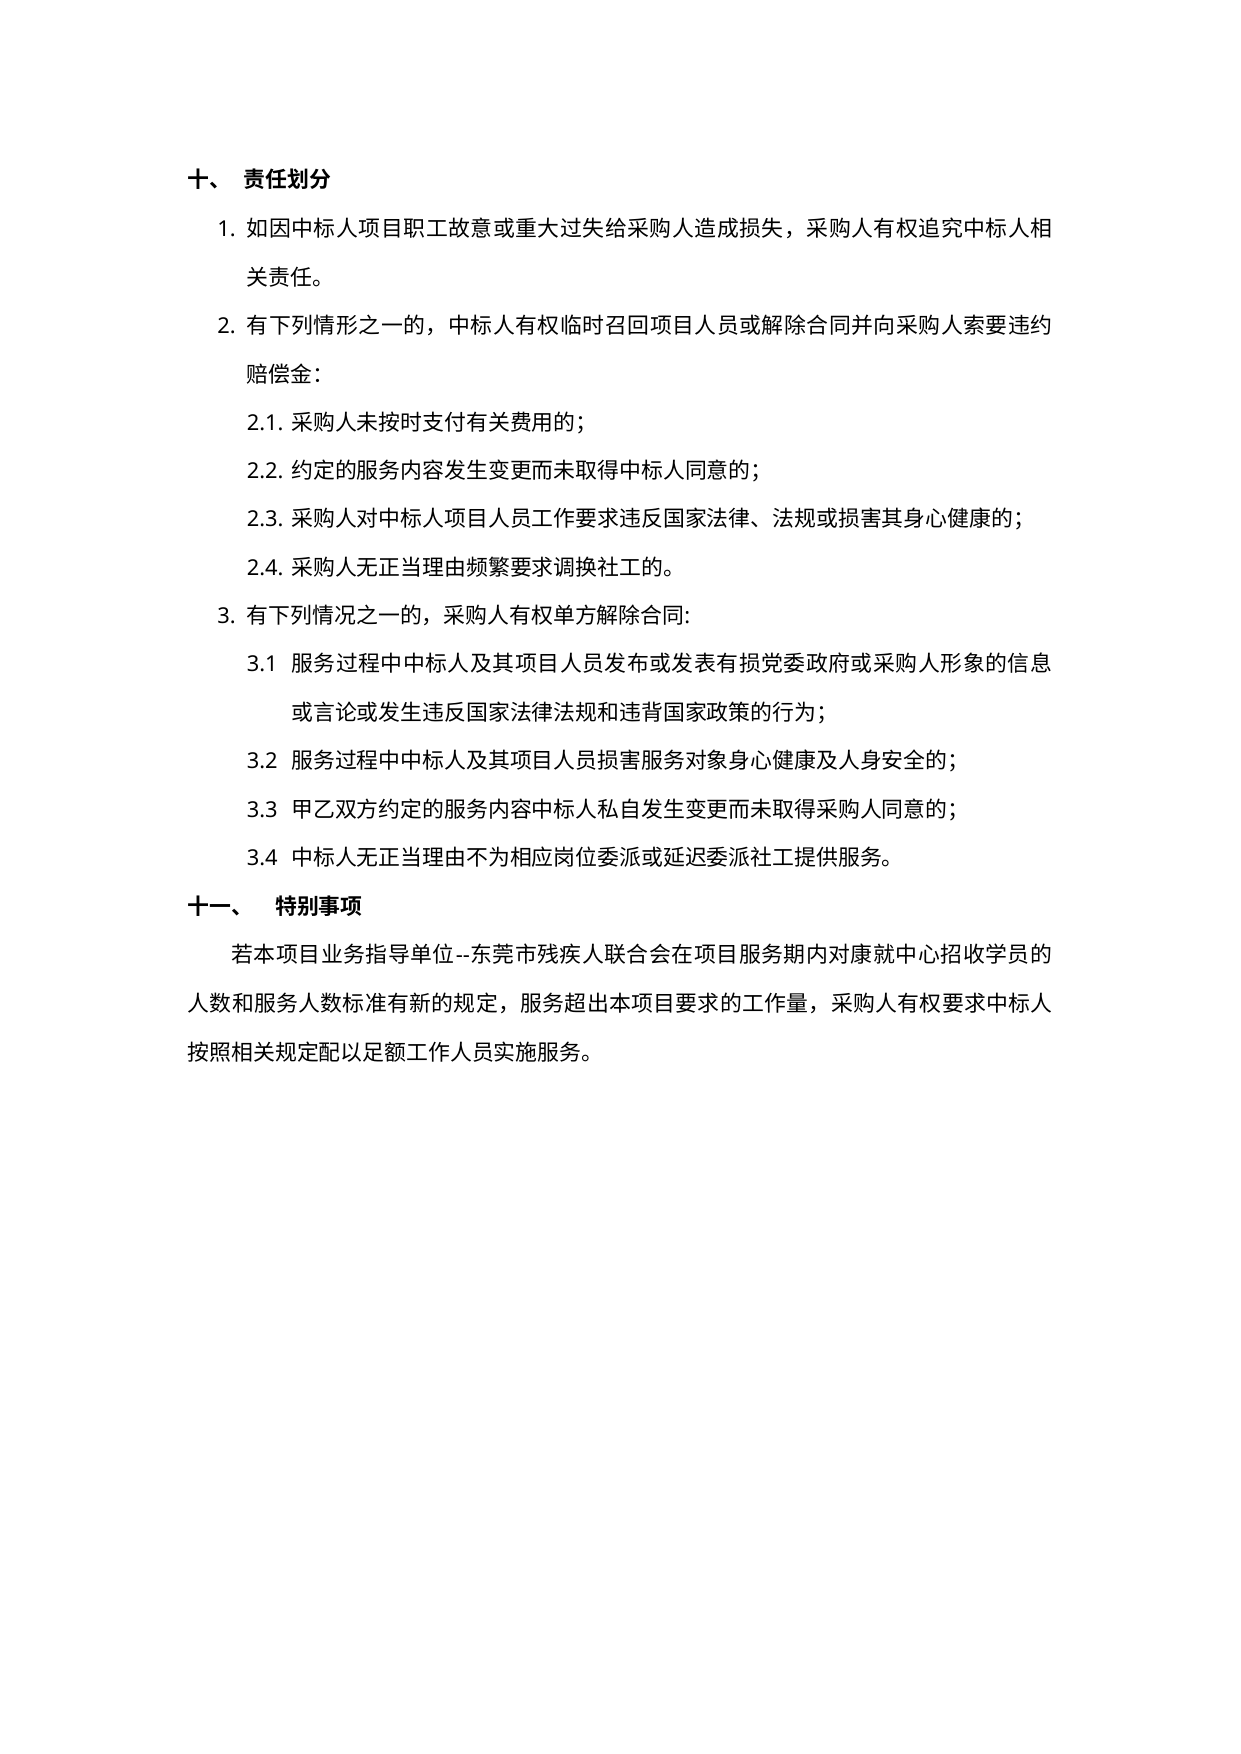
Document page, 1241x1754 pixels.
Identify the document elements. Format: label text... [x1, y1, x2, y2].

list 责任划分 [187, 162, 1053, 194]
list 服务过程中中标人及其项目人员损害服务对象身心健康及人身安全的； [247, 743, 1053, 776]
list 甲乙双方约定的服务内容中标人私自发生变更而未取得采购人同意的； [247, 792, 1053, 824]
list 中标人无正当理由不为相应岗位委派或延迟委派社工提供服务。 [247, 840, 1053, 872]
list 约定的服务内容发生变更而未取得中标人同意的； [247, 453, 1053, 485]
list 有下列情形之一的，中标人有权临时召回项目人员或解除合同并向采购人索要违约赔偿金： [217, 307, 1053, 389]
list 有下列情况之一的，采购人有权单方解除合同: [217, 598, 1053, 630]
list 服务过程中中标人及其项目人员发布或发表有损党委政府或采购人形象的信息或言论或发生违反国家法律法规和违背国家政策的行为； [247, 646, 1053, 727]
list 如因中标人项目职工故意或重大过失给采购人造成损失，采购人有权追究中标人相关责任。 [217, 210, 1053, 292]
text 若本项目业务指导单位--东莞市残疾人联合会在项目服务期内对康就中心招收学员的人数和服务人数标准有新的规定，服务超出本项目要求的工作量，采购人有权要求中标人按照相关规定配以足额工作人员实施服务。 [187, 937, 1053, 1067]
list 特别事项 [187, 888, 1053, 921]
list 采购人对中标人项目人员工作要求违反国家法律、法规或损害其身心健康的； [247, 501, 1053, 534]
list 采购人无正当理由频繁要求调换社工的。 [247, 549, 1053, 582]
list 采购人未按时支付有关费用的； [247, 404, 1053, 437]
